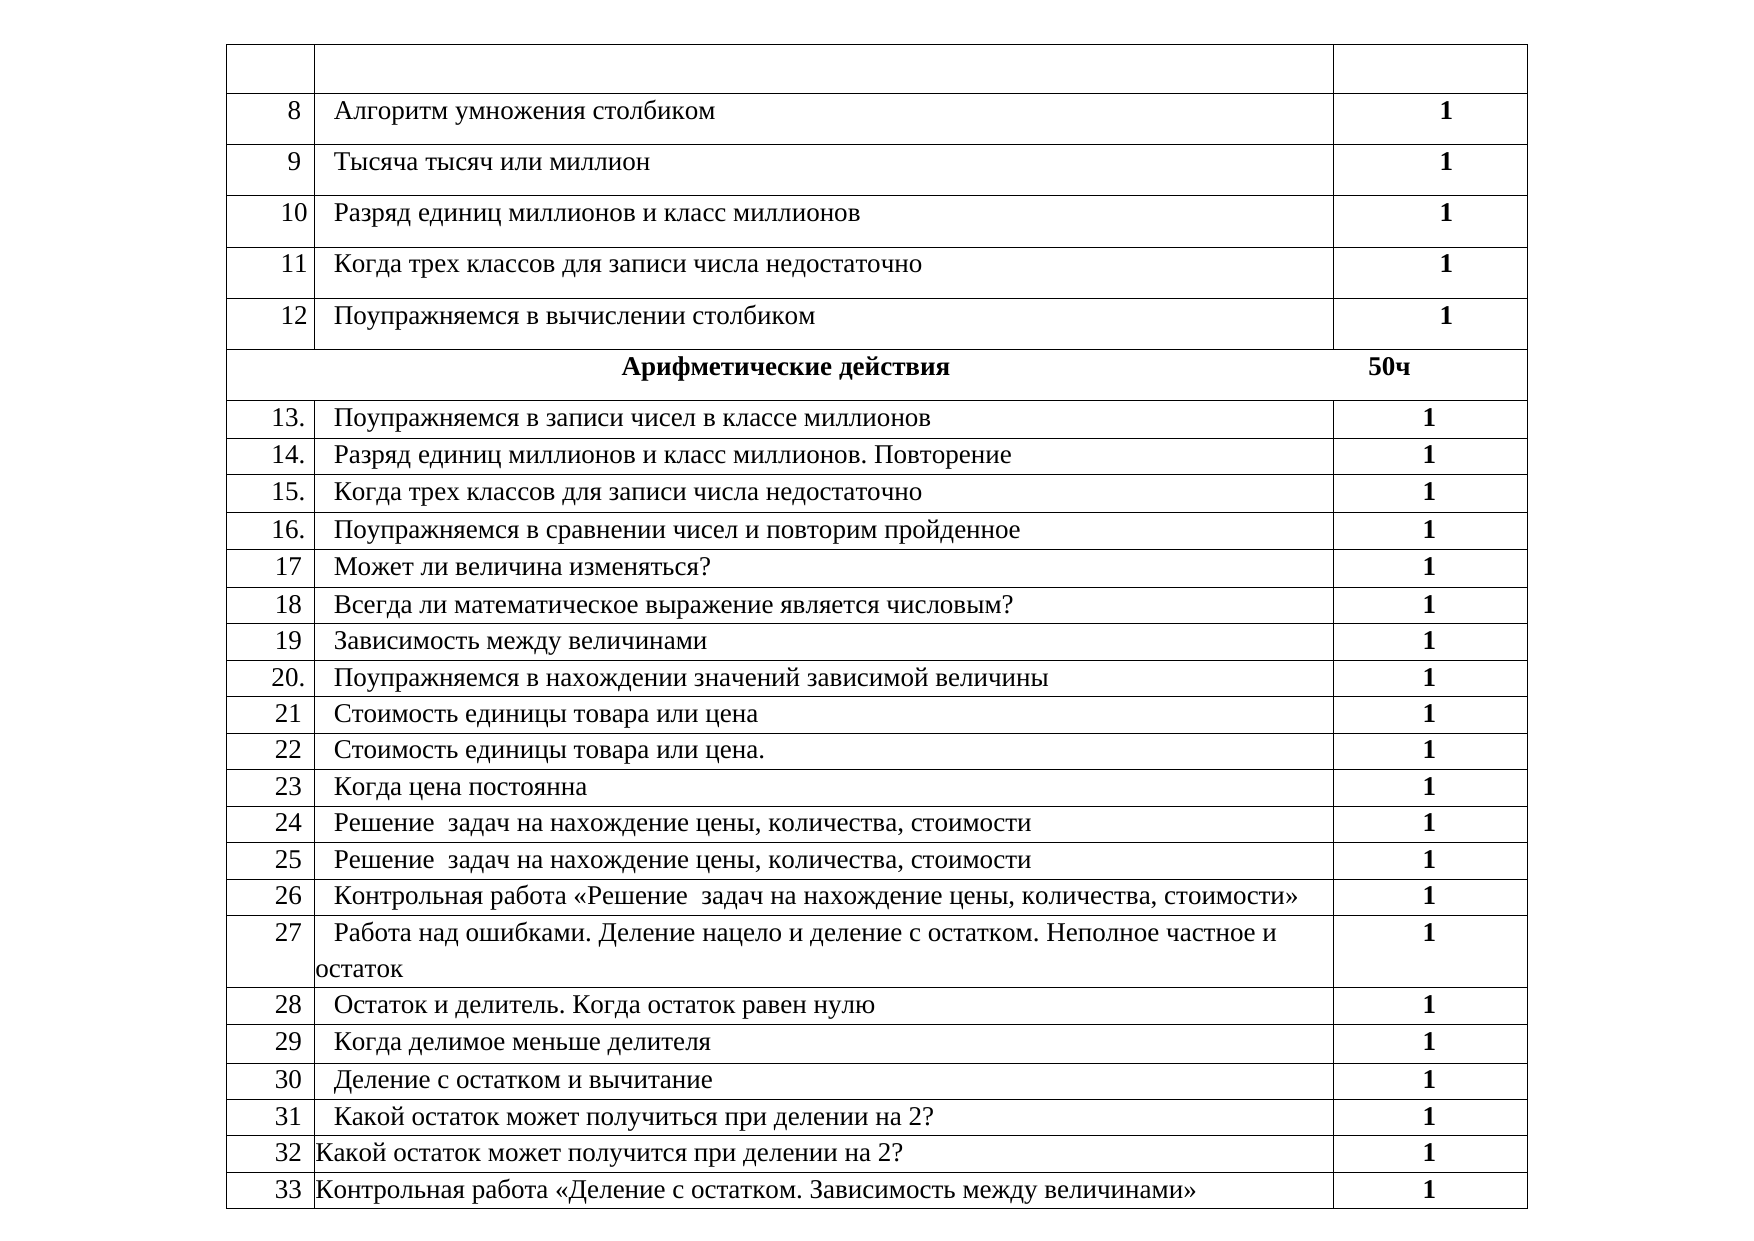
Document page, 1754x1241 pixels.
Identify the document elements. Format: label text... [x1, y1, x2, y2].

table_cell 1 [1334, 843, 1527, 878]
table_cell Когда трех классов для записи числа недостаточно [315, 248, 1333, 298]
table_cell 31 [227, 1100, 314, 1135]
table_cell [1334, 248, 1367, 298]
table_cell Разряд единиц миллионов и класс миллионов. Повторение [315, 439, 1333, 474]
table_cell Решение задач на нахождение цены, количества, стоимости [315, 843, 1333, 878]
table_cell 1 [1334, 1100, 1527, 1135]
table_cell 1 [1334, 988, 1527, 1023]
table_cell 1 [1334, 439, 1527, 474]
table_cell 1 [1334, 588, 1527, 623]
table_cell 16. [227, 513, 314, 549]
table_cell Решение задач на нахождение цены, количества, стоимости [315, 807, 1333, 842]
table_cell 30 [227, 1064, 314, 1099]
table_cell 1 [1334, 734, 1527, 769]
table_cell 1 [1368, 196, 1527, 247]
table_cell 50ч [1368, 350, 1527, 400]
table_cell Контрольная работа «Деление с остатком. Зависимость между величинами» [315, 1173, 1333, 1208]
table_cell [1334, 94, 1367, 144]
table_cell 1 [1368, 45, 1527, 93]
table_cell Стоимость единицы товара или цена. [315, 734, 1333, 769]
table_cell 1 [1334, 550, 1527, 587]
table_cell Алгоритм умножения столбиком [315, 94, 1333, 144]
table_cell 27 [227, 916, 314, 987]
table_cell 1 [1334, 475, 1527, 512]
table_cell 18 [227, 588, 314, 623]
table_cell Тысяча тысяч или миллион [315, 145, 1333, 195]
table_cell 1 [1334, 807, 1527, 842]
table_cell [1334, 145, 1367, 195]
table_cell 17 [227, 550, 314, 587]
table_cell Когда делимое меньше делителя [315, 1025, 1333, 1062]
table_cell Деление с остатком и вычитание [315, 1064, 1333, 1099]
table_cell 29 [227, 1025, 314, 1062]
table_cell [1334, 299, 1367, 349]
table_cell Когда цена постоянна [315, 770, 1333, 806]
table_cell 1 [1334, 624, 1527, 660]
table_cell Стоимость единицы товара или цена [315, 697, 1333, 733]
table_cell 26 [227, 880, 314, 915]
table_cell Разряд единиц миллионов и класс миллионов [315, 196, 1333, 247]
table_cell 1 [1334, 880, 1527, 915]
table_cell 32 [227, 1136, 314, 1172]
table_cell 1 [1334, 1025, 1527, 1062]
table_cell Какой остаток может получиться при делении на 2? [315, 1100, 1333, 1135]
table_cell Арифметические действия [227, 350, 1333, 400]
table_cell 24 [227, 807, 314, 842]
table_cell Поупражняемся в вычислении столбиком [315, 299, 1333, 349]
table_cell Контрольная работа «Решение задач на нахождение цены, количества, стоимости» [315, 880, 1333, 915]
table_cell 15. [227, 475, 314, 512]
table_cell 1 [1368, 94, 1527, 144]
table_cell Остаток и делитель. Когда остаток равен нулю [315, 988, 1333, 1023]
table_cell 9 [227, 145, 314, 195]
table_cell 11 [227, 248, 314, 298]
table_cell 28 [227, 988, 314, 1023]
table_cell Какой остаток может получится при делении на 2? [315, 1136, 1333, 1172]
table_cell Работа над ошибками. Деление нацело и деление с остатком. Неполное частное и остаток [315, 916, 1333, 987]
table_cell 1 [1334, 916, 1527, 987]
table_cell 23 [227, 770, 314, 806]
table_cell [315, 45, 1333, 93]
table_cell Может ли величина изменяться? [315, 550, 1333, 587]
table_cell 10 [227, 196, 314, 247]
table_cell [1334, 350, 1367, 400]
table_cell 1 [1334, 401, 1527, 437]
table_cell 13. [227, 401, 314, 437]
table_cell 20. [227, 661, 314, 696]
table_cell Всегда ли математическое выражение является числовым? [315, 588, 1333, 623]
table_cell 12 [227, 299, 314, 349]
table_cell 1 [1334, 697, 1527, 733]
table_cell [1334, 196, 1367, 247]
table_cell 8 [227, 94, 314, 144]
table_cell 7 [227, 45, 314, 93]
table_cell 1 [1334, 1064, 1527, 1099]
table_cell Зависимость между величинами [315, 624, 1333, 660]
table_cell Когда трех классов для записи числа недостаточно [315, 475, 1333, 512]
table_cell 1 [1334, 1136, 1527, 1172]
table_cell 33 [227, 1173, 314, 1208]
table_cell 1 [1334, 1173, 1527, 1208]
table_cell 19 [227, 624, 314, 660]
table_cell 14. [227, 439, 314, 474]
table_cell 25 [227, 843, 314, 878]
table_cell 1 [1368, 299, 1527, 349]
table_cell 22 [227, 734, 314, 769]
table_cell 1 [1368, 145, 1527, 195]
table_cell Поупражняемся в записи чисел в классе миллионов [315, 401, 1333, 437]
table_cell Поупражняемся в сравнении чисел и повторим пройденное [315, 513, 1333, 549]
table_cell 1 [1368, 248, 1527, 298]
table_cell 21 [227, 697, 314, 733]
table_cell Поупражняемся в нахождении значений зависимой величины [315, 661, 1333, 696]
table_cell [1334, 45, 1367, 93]
table_cell 1 [1334, 661, 1527, 696]
table_cell 1 [1334, 513, 1527, 549]
table_cell 1 [1334, 770, 1527, 806]
